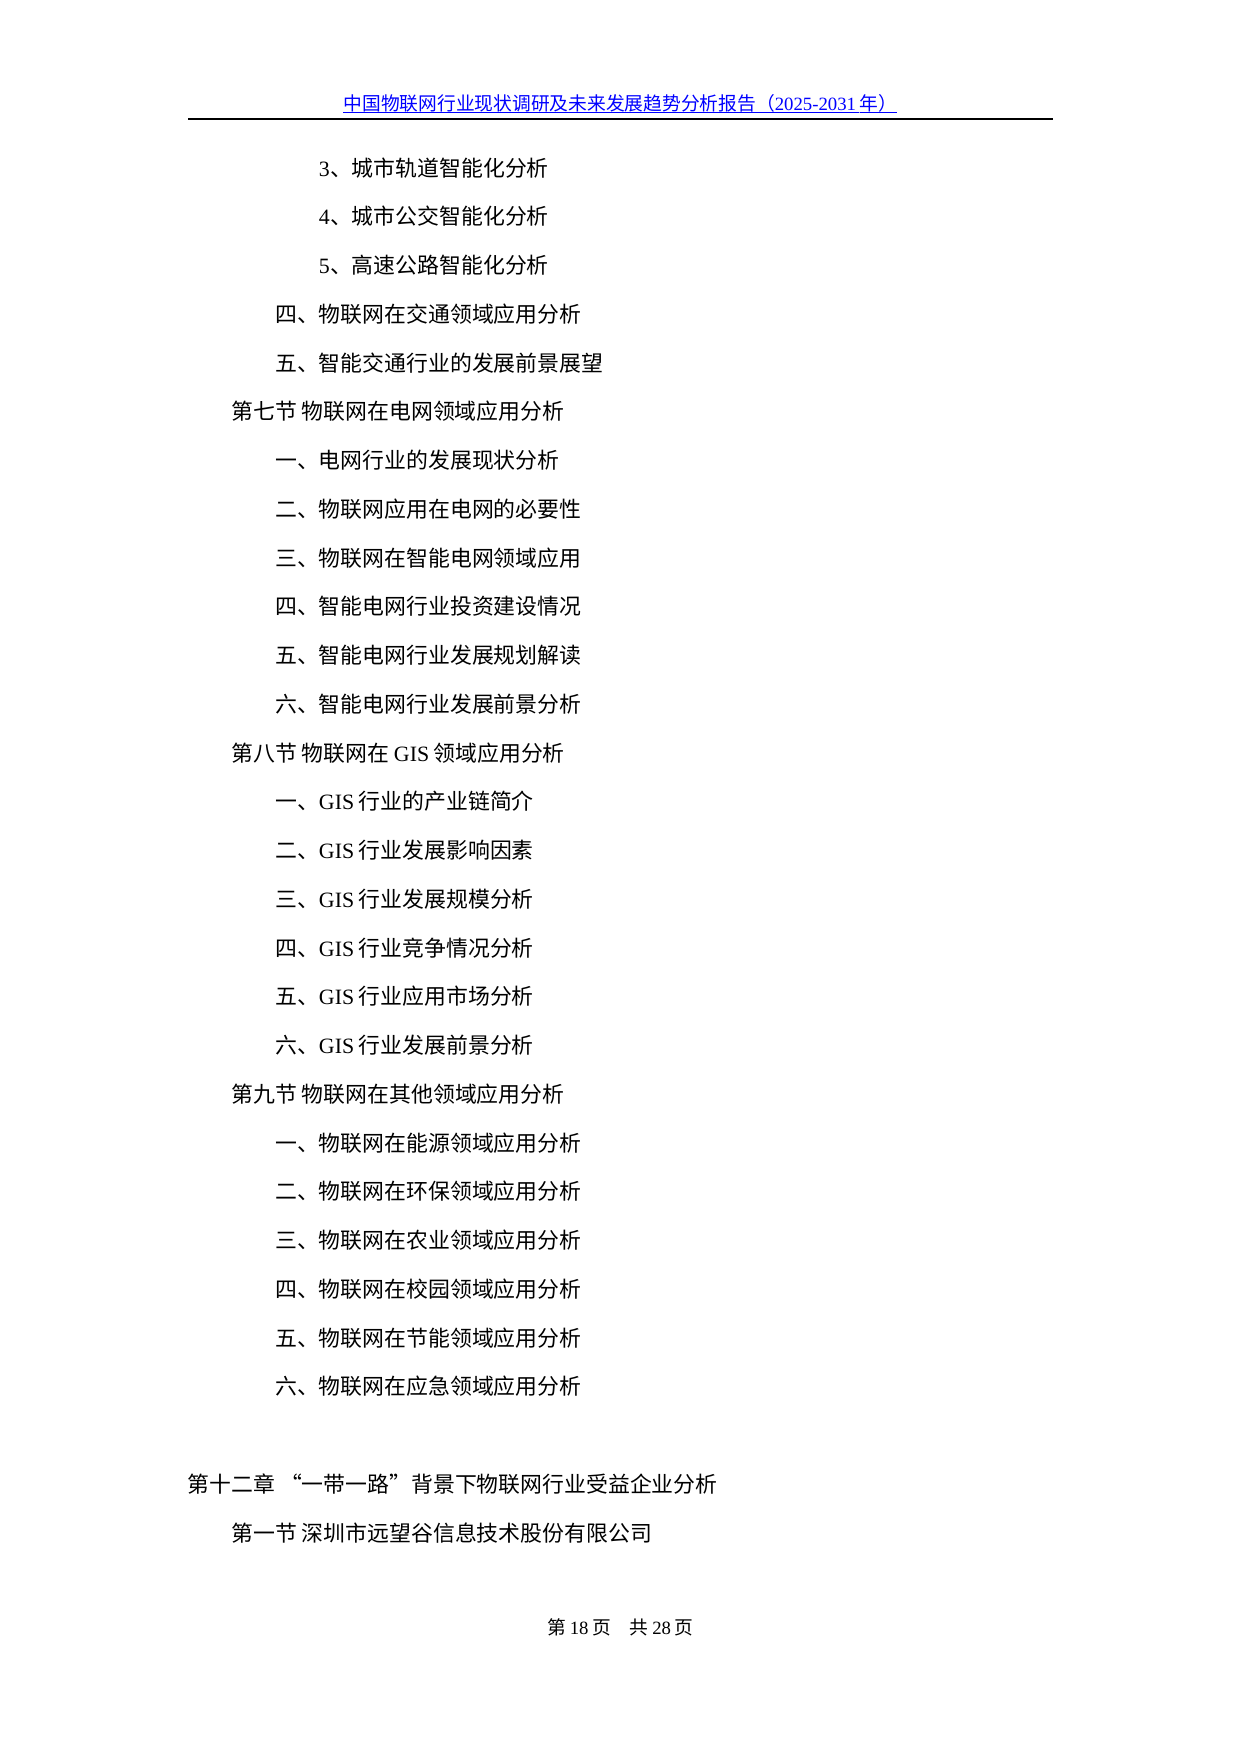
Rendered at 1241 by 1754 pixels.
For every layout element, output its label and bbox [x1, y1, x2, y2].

text [187, 150, 1053, 1548]
